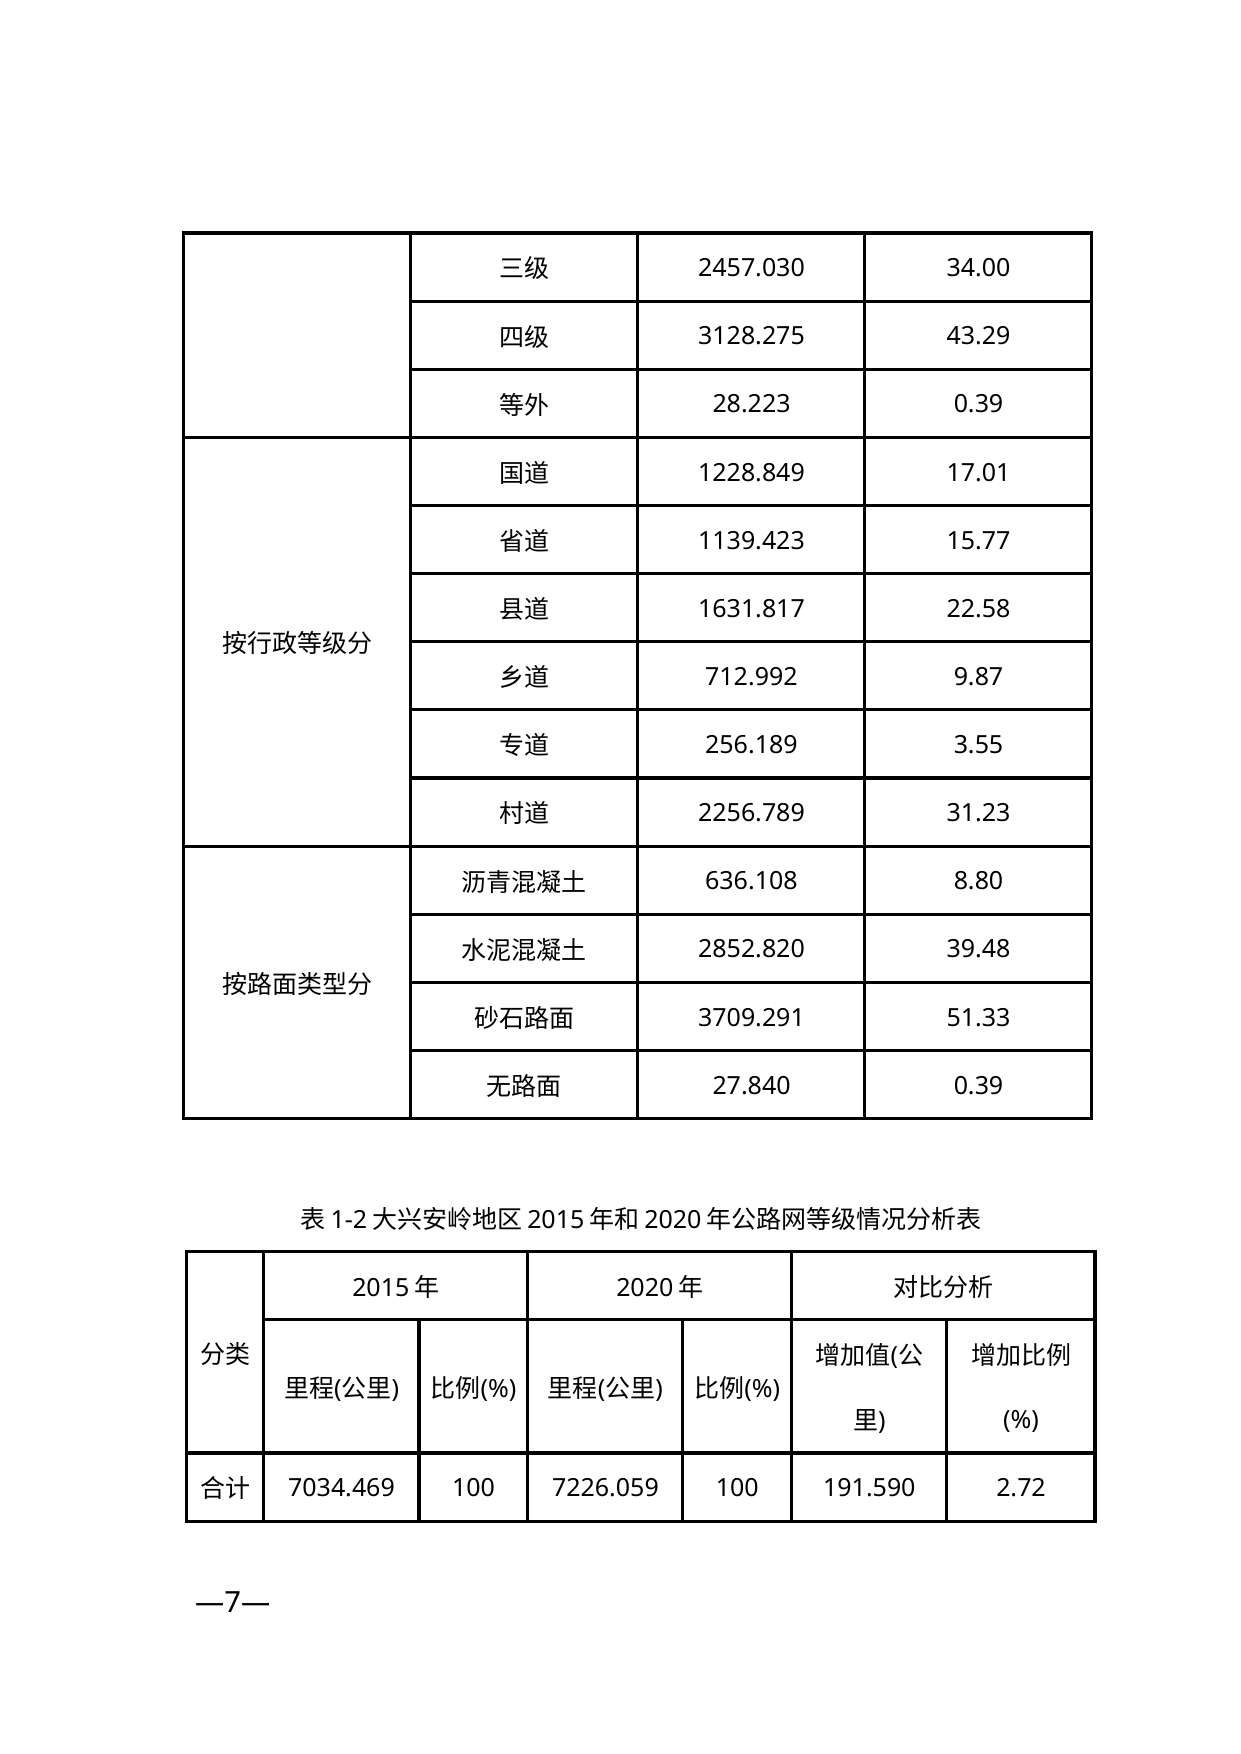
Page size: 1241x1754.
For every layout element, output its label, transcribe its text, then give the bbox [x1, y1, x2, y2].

table_cell 砂石路面 [412, 984, 636, 1049]
table_cell 1631.817 [639, 575, 863, 640]
table_cell 按行政等级分 [185, 439, 409, 844]
table_cell 省道 [412, 507, 636, 572]
table_cell 3128.275 [639, 303, 863, 368]
table_cell 51.33 [866, 984, 1090, 1049]
table_header 分类 [188, 1253, 262, 1451]
table_cell 增加比例(%) [948, 1321, 1093, 1451]
table_cell 按路面类型分 [185, 848, 409, 1117]
table_header 对比分析 [793, 1253, 1093, 1318]
table_cell 100 [684, 1455, 790, 1519]
table_cell 7034.469 [265, 1455, 417, 1519]
table_header 2020年 [529, 1253, 790, 1318]
table_cell 636.108 [639, 848, 863, 913]
table_cell 水泥混凝土 [412, 916, 636, 981]
table_cell 村道 [412, 780, 636, 844]
table_cell 沥青混凝土 [412, 848, 636, 913]
table_cell 39.48 [866, 916, 1090, 981]
table_cell 比例(%) [684, 1321, 790, 1451]
table_cell 1228.849 [639, 439, 863, 504]
table_cell 三级 [412, 235, 636, 299]
table_cell 四级 [412, 303, 636, 368]
table_cell 2256.789 [639, 780, 863, 844]
table_cell 256.189 [639, 711, 863, 776]
table_cell 县道 [412, 575, 636, 640]
table_cell 3709.291 [639, 984, 863, 1049]
table_cell 0.39 [866, 371, 1090, 436]
table_cell 712.992 [639, 643, 863, 708]
table_cell 增加值(公里) [793, 1321, 945, 1451]
table_cell 28.223 [639, 371, 863, 436]
table_cell 22.58 [866, 575, 1090, 640]
table_cell 合计 [188, 1455, 262, 1519]
table_cell 43.29 [866, 303, 1090, 368]
table_cell 比例(%) [421, 1321, 526, 1451]
table_cell 0.39 [866, 1052, 1090, 1117]
table_cell 3.55 [866, 711, 1090, 776]
table_cell 2852.820 [639, 916, 863, 981]
table_cell 100 [421, 1455, 526, 1519]
table_cell 里程(公里) [529, 1321, 681, 1451]
table_cell 2.72 [948, 1455, 1093, 1519]
table_cell 无路面 [412, 1052, 636, 1117]
table_cell 7226.059 [529, 1455, 681, 1519]
table_cell 2457.030 [639, 235, 863, 299]
table_cell 17.01 [866, 439, 1090, 504]
table_cell 27.840 [639, 1052, 863, 1117]
table_header 2015年 [265, 1253, 526, 1318]
table_cell 31.23 [866, 780, 1090, 844]
table_cell 里程(公里) [265, 1321, 417, 1451]
table_cell 15.77 [866, 507, 1090, 572]
table_cell 专道 [412, 711, 636, 776]
table_cell 8.80 [866, 848, 1090, 913]
table_cell 国道 [412, 439, 636, 504]
table_cell 1139.423 [639, 507, 863, 572]
table_cell 乡道 [412, 643, 636, 708]
table_cell 9.87 [866, 643, 1090, 708]
table_cell 191.590 [793, 1455, 945, 1519]
table_cell 等外 [412, 371, 636, 436]
text 表1-2大兴安岭地区2015年和2020年公路网等级情况分析表 [195, 1185, 1087, 1250]
table_cell 34.00 [866, 235, 1090, 299]
